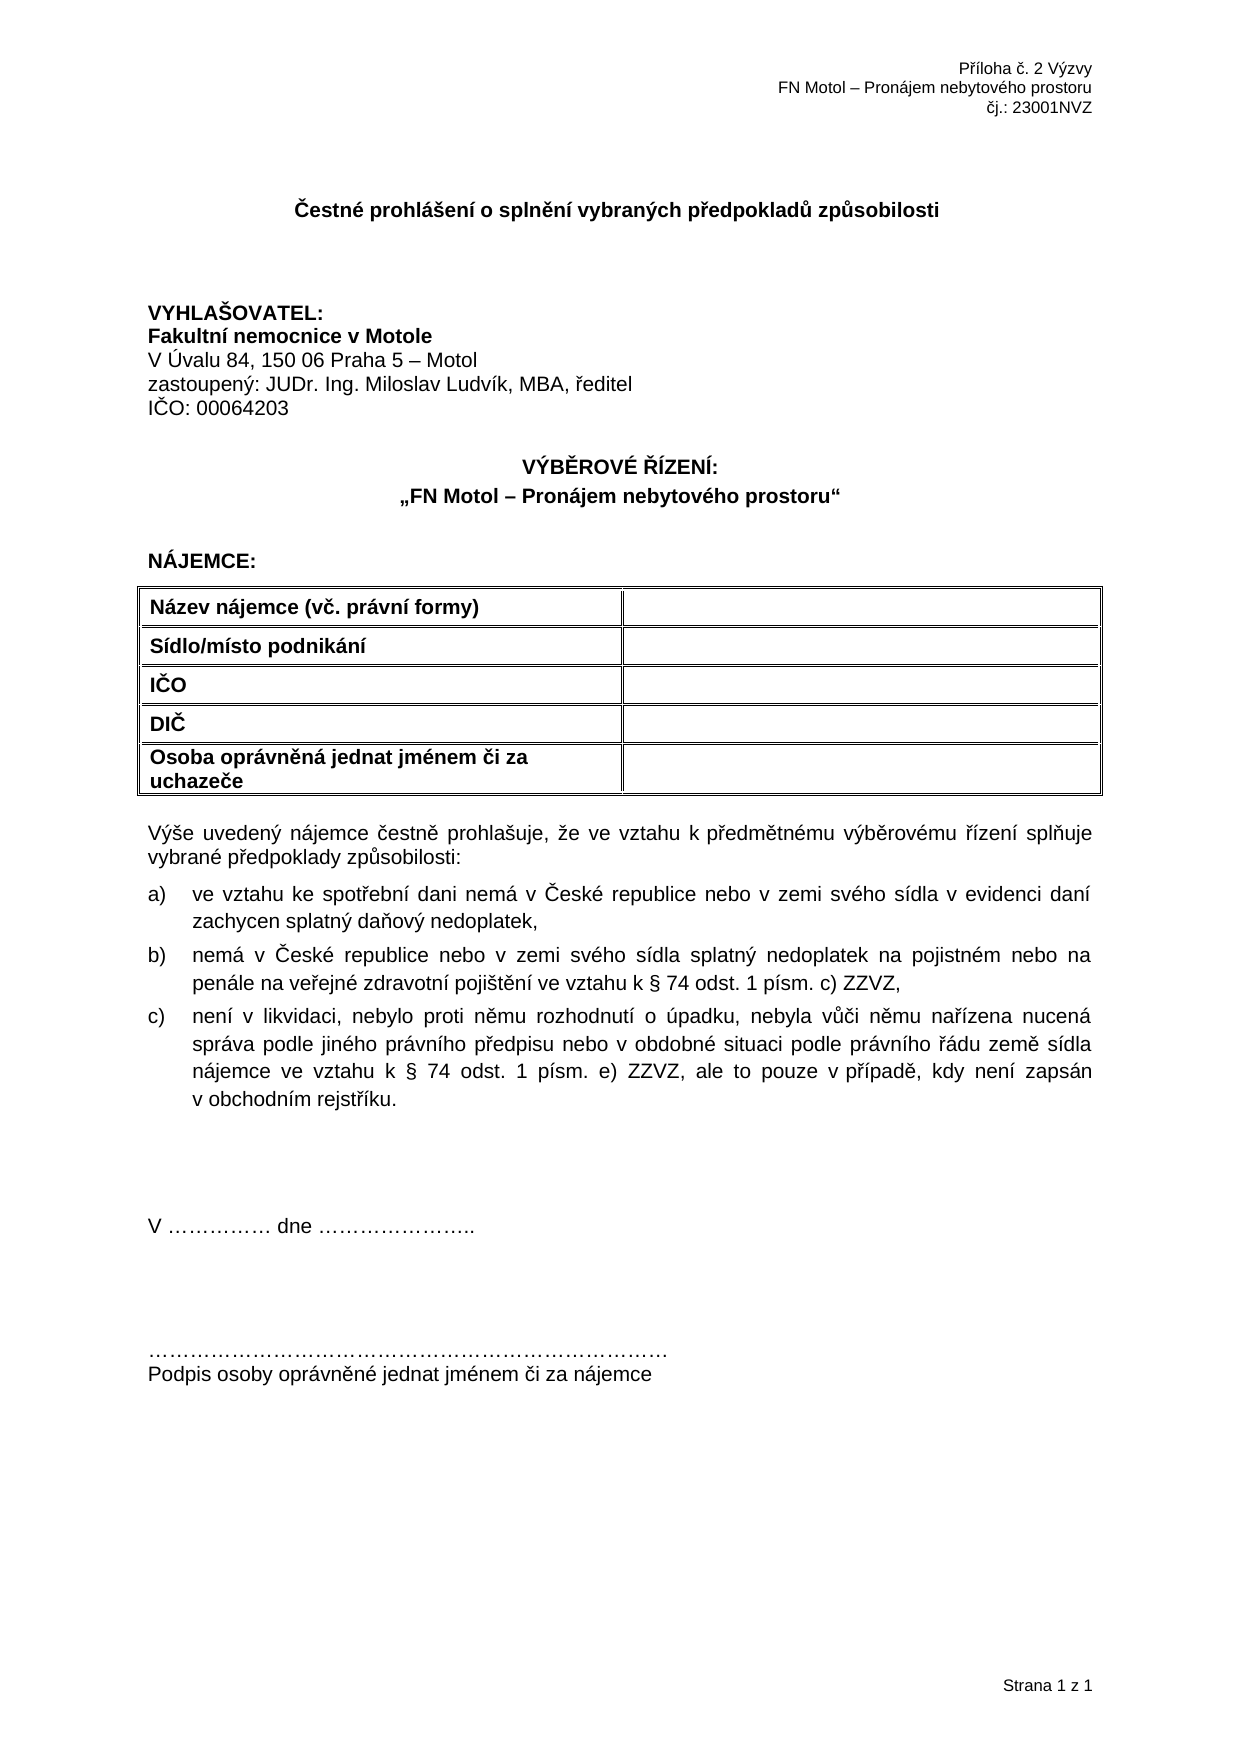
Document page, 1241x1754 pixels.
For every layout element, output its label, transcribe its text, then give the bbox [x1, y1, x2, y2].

list ve vztahu ke spotřební dani nemá v České republice nebo v zemi svého sídla v evidenci daní zachycen splatný daňový nedoplatek, [148, 882, 1093, 933]
list nemá v České republice nebo v zemi svého sídla splatný nedoplatek na pojistném nebo na penále na veřejné zdravotní pojištění ve vztahu k § 74 odst. 1 písm. c) ZZVZ, [148, 943, 1093, 994]
table_cell Sídlo/místo podnikání [140, 625, 621, 664]
table_header Název nájemce (vč. právní formy) [140, 589, 622, 625]
text ………………………………………………………………… [148, 1338, 1093, 1362]
text Podpis osoby oprávněné jednat jménem či za nájemce [148, 1362, 1093, 1386]
text V …………… dne ………………….. [148, 1214, 1093, 1238]
text IČO: 00064203 [148, 396, 1093, 420]
text zastoupený: JUDr. Ing. Miloslav Ludvík, MBA, ředitel [148, 372, 1093, 396]
text V Úvalu 84, 150 06 Praha 5 – Motol [148, 348, 1093, 372]
text „FN Motol – Pronájem nebytového prostoru“ [148, 478, 1093, 508]
table_cell DIČ [138, 703, 622, 742]
text Čestné prohlášení o splnění vybraných předpokladů způsobilosti [148, 198, 1092, 250]
list není v likvidaci, nebylo proti němu rozhodnutí o úpadku, nebyla vůči němu nařízena nucená správa podle jiného právního předpisu nebo v obdobné situaci podle právního řádu země sídla nájemce ve vztahu k § 74 odst. 1 písm. e) ZZVZ, ale to pouze v případě, kdy není zapsán v obchodním rejstříku. [148, 1004, 1093, 1111]
table_cell [622, 703, 1102, 742]
table_cell [622, 742, 1102, 793]
text NÁJEMCE: [148, 549, 1093, 573]
table_cell [622, 664, 1102, 703]
table_header [622, 589, 1100, 625]
text Fakultní nemocnice v Motole [148, 324, 1093, 348]
text VYHLAŠOVATEL: [148, 300, 1093, 324]
text VÝBĚROVÉ ŘÍZENÍ: [148, 449, 1093, 478]
table_cell IČO [138, 664, 622, 703]
text Výše uvedený nájemce čestně prohlašuje, že ve vztahu k předmětnému výběrovému řízení splňuje vybrané předpoklady způsobilosti: [148, 821, 1093, 869]
table_cell [624, 625, 1100, 664]
table_cell Osoba oprávněná jednat jménem či za uchazeče [138, 742, 622, 793]
